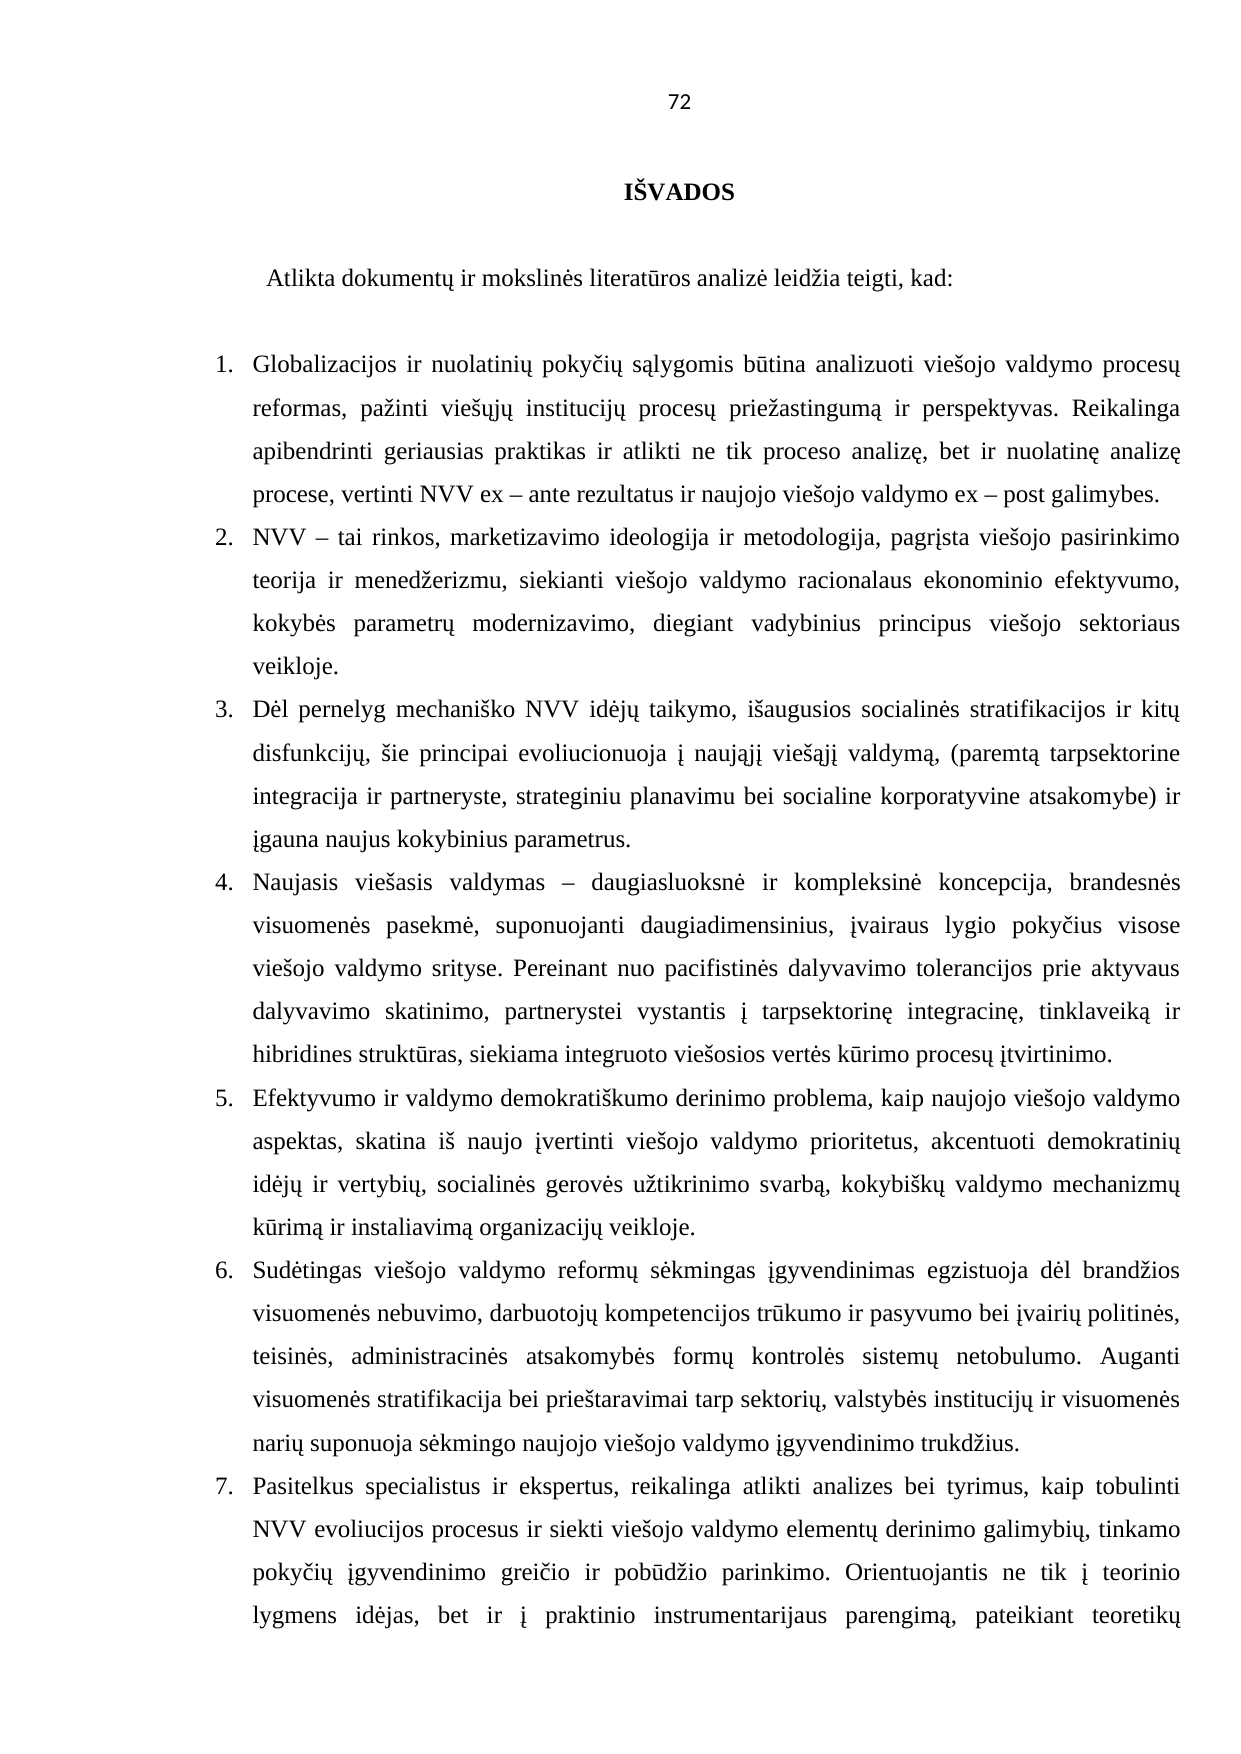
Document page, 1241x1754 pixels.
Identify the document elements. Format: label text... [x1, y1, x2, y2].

list NVV – tai rinkos, marketizavimo ideologija ir metodologija, pagrįsta viešojo pasirinkimo teorija ir menedžerizmu, siekianti viešojo valdymo racionalaus ekonominio efektyvumo, kokybės parametrų modernizavimo, diegiant vadybinius principus viešojo sektoriaus veikloje. [215, 522, 1181, 680]
list Dėl pernelyg mechaniško NVV idėjų taikymo, išaugusios socialinės stratifikacijos ir kitų disfunkcijų, šie principai evoliucionuoja į naująjį viešąjį valdymą, (paremtą tarpsektorine integracija ir partneryste, strateginiu planavimu bei socialine korporatyvine atsakomybe) ir įgauna naujus kokybinius parametrus. [215, 694, 1181, 853]
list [215, 1471, 1181, 1629]
text Atlikta dokumentų ir mokslinės literatūros analizė leidžia teigti, kad: [177, 263, 1181, 292]
subtitle IŠVADOS [177, 177, 1181, 206]
list Sudėtingas viešojo valdymo reformų sėkmingas įgyvendinimas egzistuoja dėl brandžios visuomenės nebuvimo, darbuotojų kompetencijos trūkumo ir pasyvumo bei įvairių politinės, teisinės, administracinės atsakomybės formų kontrolės sistemų netobulumo. Auganti visuomenės stratifikacija bei prieštaravimai tarp sektorių, valstybės institucijų ir visuomenės narių suponuoja sėkmingo naujojo viešojo valdymo įgyvendinimo trukdžius. [215, 1255, 1181, 1456]
list Efektyvumo ir valdymo demokratiškumo derinimo problema, kaip naujojo viešojo valdymo aspektas, skatina iš naujo įvertinti viešojo valdymo prioritetus, akcentuoti demokratinių idėjų ir vertybių, socialinės gerovės užtikrinimo svarbą, kokybiškų valdymo mechanizmų kūrimą ir instaliavimą organizacijų veikloje. [215, 1083, 1181, 1241]
list Naujasis viešasis valdymas – daugiasluoksnė ir kompleksinė koncepcija, brandesnės visuomenės pasekmė, suponuojanti daugiadimensinius, įvairaus lygio pokyčius visose viešojo valdymo srityse. Pereinant nuo pacifistinės dalyvavimo tolerancijos prie aktyvaus dalyvavimo skatinimo, partnerystei vystantis į tarpsektorinę integracinę, tinklaveiką ir hibridines struktūras, siekiama integruoto viešosios vertės kūrimo procesų įtvirtinimo. [215, 867, 1181, 1068]
list Globalizacijos ir nuolatinių pokyčių sąlygomis būtina analizuoti viešojo valdymo procesų reformas, pažinti viešųjų institucijų procesų priežastingumą ir perspektyvas. Reikalinga apibendrinti geriausias praktikas ir atlikti ne tik proceso analizę, bet ir nuolatinę analizę procese, vertinti NVV ex – ante rezultatus ir naujojo viešojo valdymo ex – post galimybes. [215, 349, 1181, 508]
